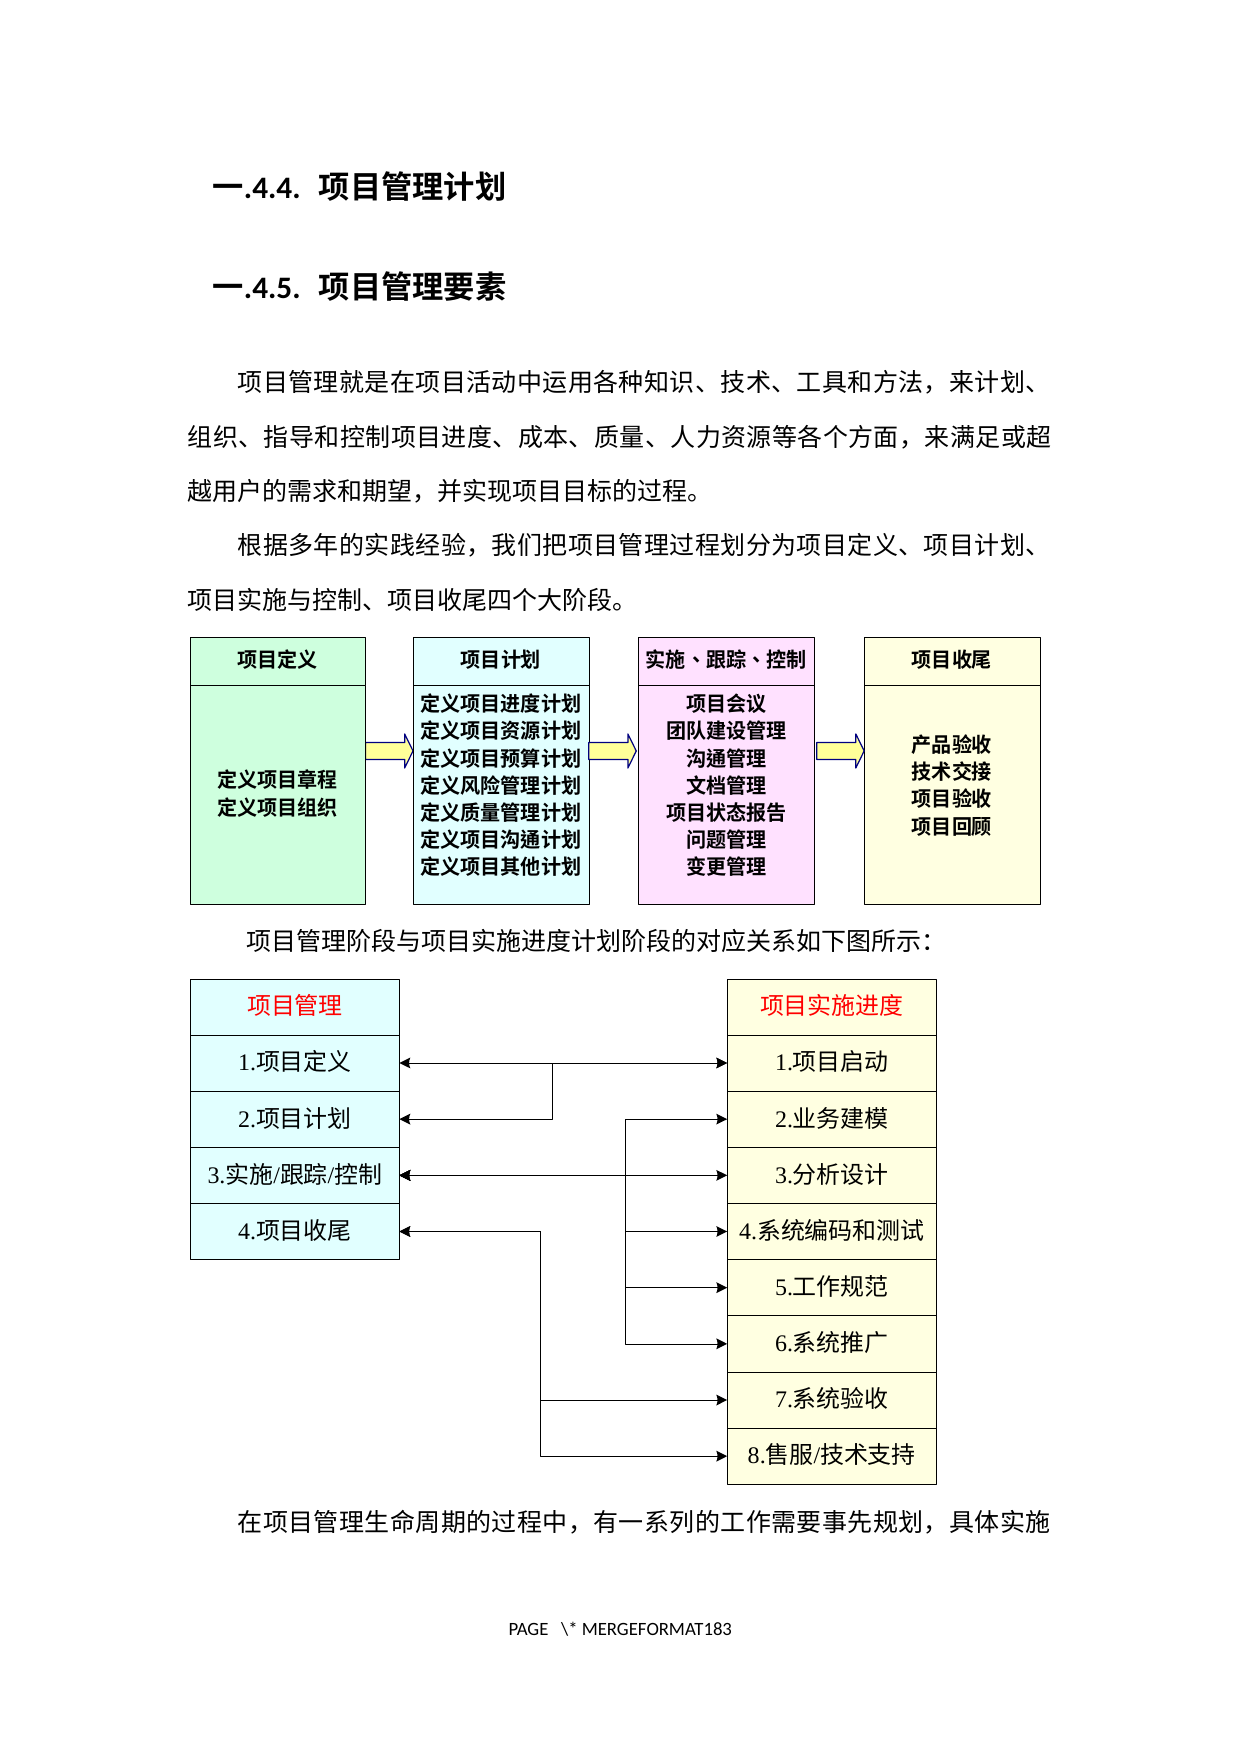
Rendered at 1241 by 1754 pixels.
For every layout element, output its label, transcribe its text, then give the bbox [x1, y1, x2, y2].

subtitle 项目管理要素 [212, 262, 1053, 307]
text 项目管理就是在项目活动中运用各种知识、技术、工具和方法，来计划、组织、指导和控制项目进度、成本、质量、人力资源等各个方面，来满足或超越用户的需求和期望，并实现项目目标的过程。 [187, 363, 1053, 508]
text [187, 1502, 1053, 1538]
text 项目管理阶段与项目实施进度计划阶段的对应关系如下图所示： [187, 922, 1053, 958]
subtitle 项目管理计划 [212, 162, 1053, 207]
text 根据多年的实践经验，我们把项目管理过程划分为项目定义、项目计划、项目实施与控制、项目收尾四个大阶段。 [187, 526, 1053, 616]
